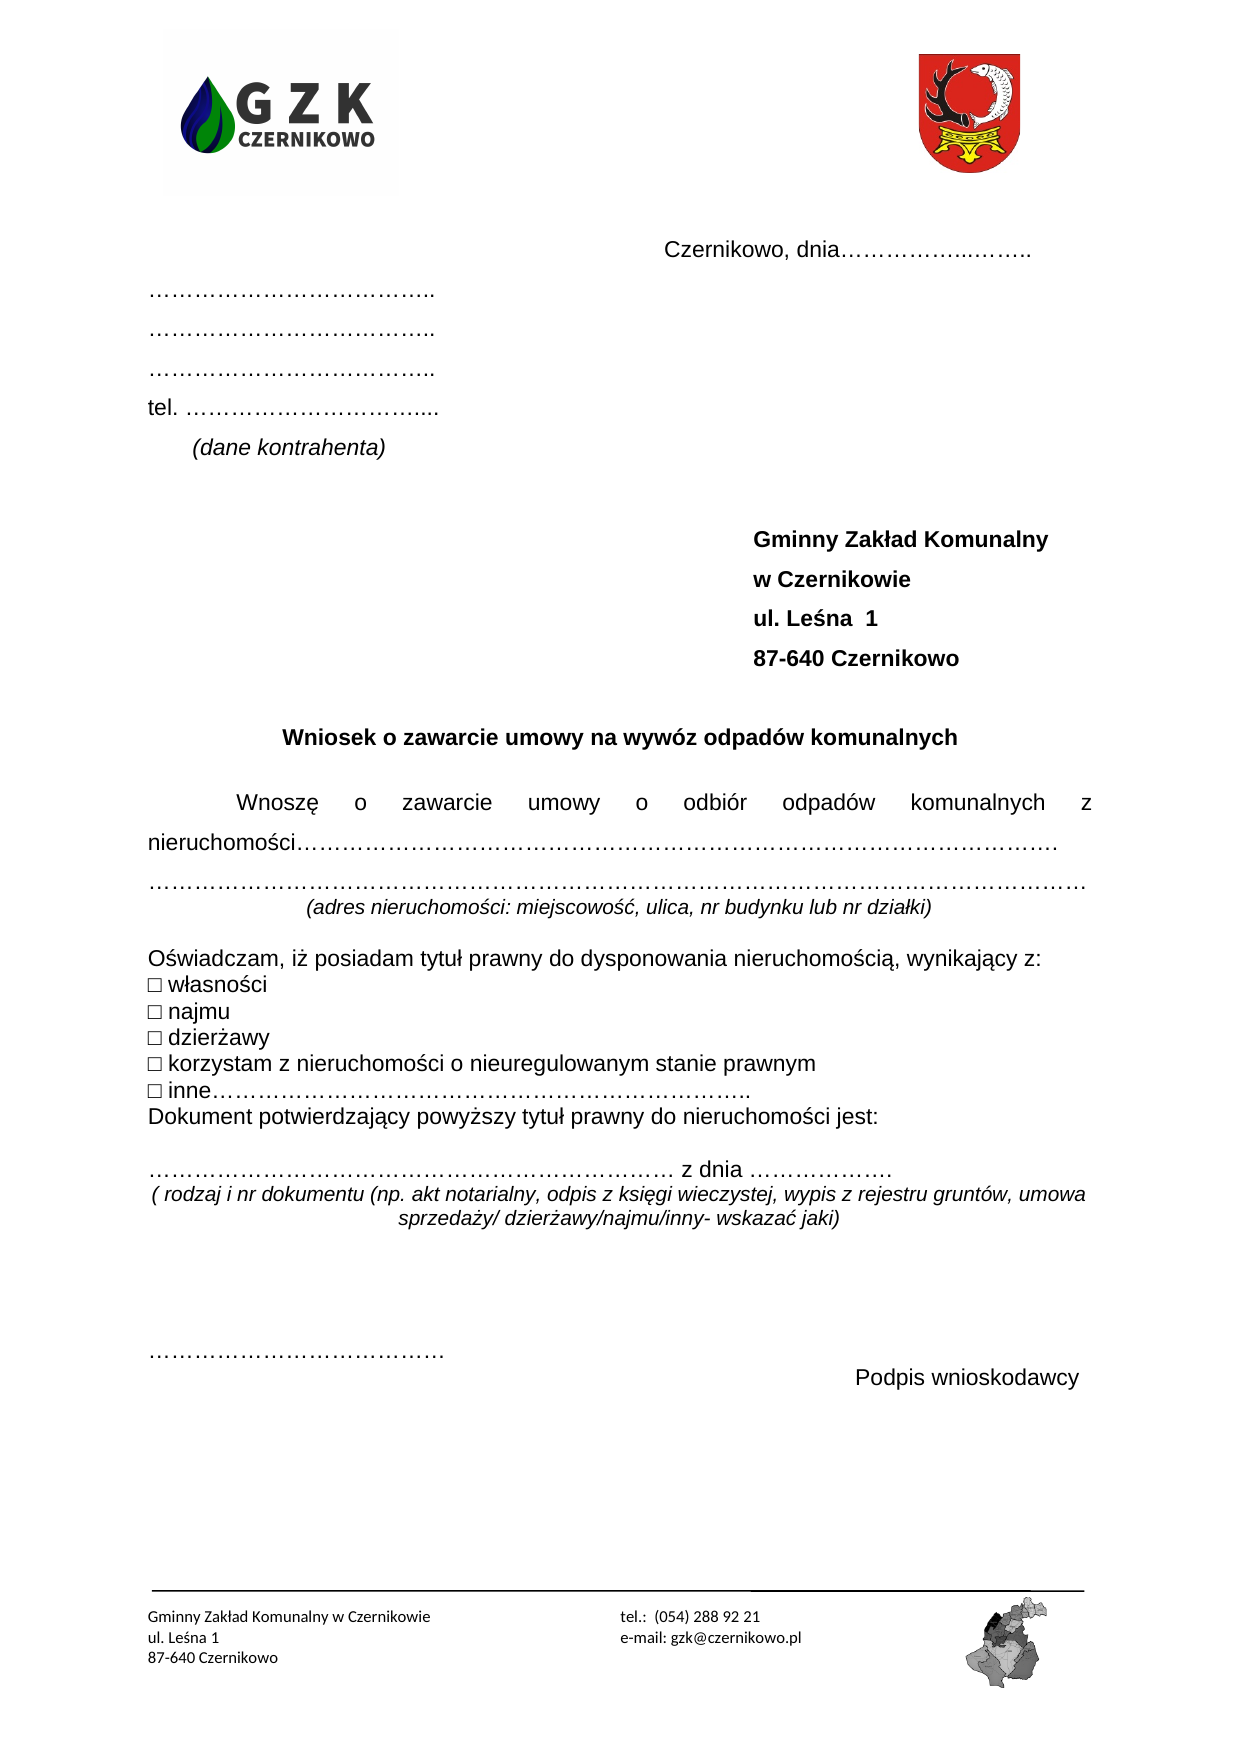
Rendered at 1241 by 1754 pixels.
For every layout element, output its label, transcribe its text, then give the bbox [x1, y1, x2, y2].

text ……………………………….. [148, 315, 1093, 342]
text w Czernikowie [753, 566, 1093, 592]
text □ własności [148, 971, 1093, 998]
text …………………………………………………………………………………………………………… [148, 868, 1093, 894]
text ……………………………….. [148, 276, 1093, 302]
picture [918, 54, 1021, 173]
picture [162, 29, 399, 196]
picture [965, 1597, 1047, 1688]
text □ najmu [148, 998, 1093, 1024]
text 87-640 Czernikowo [753, 644, 1093, 671]
text Wniosek o zawarcie umowy na wywóz odpadów komunalnych [148, 723, 1093, 750]
text (dane kontrahenta) [148, 434, 1093, 460]
text □ inne…………………………………………………………….. [148, 1077, 1093, 1103]
text Dokument potwierdzający powyższy tytuł prawny do nieruchomości jest: [148, 1103, 1093, 1129]
text tel. ………………………….... [148, 394, 1093, 421]
text Czernikowo, dnia……………...…….. [664, 236, 1093, 263]
text □ korzystam z nieruchomości o nieuregulowanym stanie prawnym [148, 1050, 1093, 1077]
text □ dzierżawy [148, 1024, 1093, 1050]
text Gminny Zakład Komunalny [753, 526, 1093, 552]
text ………………………………… [148, 1309, 1093, 1363]
text Oświadczam, iż posiadam tytuł prawny do dysponowania nieruchomością, wynikający z: [148, 945, 1093, 971]
text ( rodzaj i nr dokumentu (np. akt notarialny, odpis z księgi wieczystej, wypis z rejestru gruntów, umowa sprzedaży/ dzierżawy/najmu/inny- wskazać jaki) [148, 1182, 1093, 1230]
text ……………………………….. [148, 355, 1093, 381]
text …………………………………………………………… z dnia ………………. [148, 1156, 1093, 1182]
text (adres nieruchomości: miejscowość, ulica, nr budynku lub nr działki) [148, 894, 1093, 918]
text ul. Leśna 1 [753, 605, 1093, 631]
text Wnoszę o zawarcie umowy o odbiór odpadów komunalnych z nieruchomości………………………………………………………………………………………. [148, 789, 1093, 855]
text Podpis wnioskodawcy [148, 1363, 1093, 1390]
